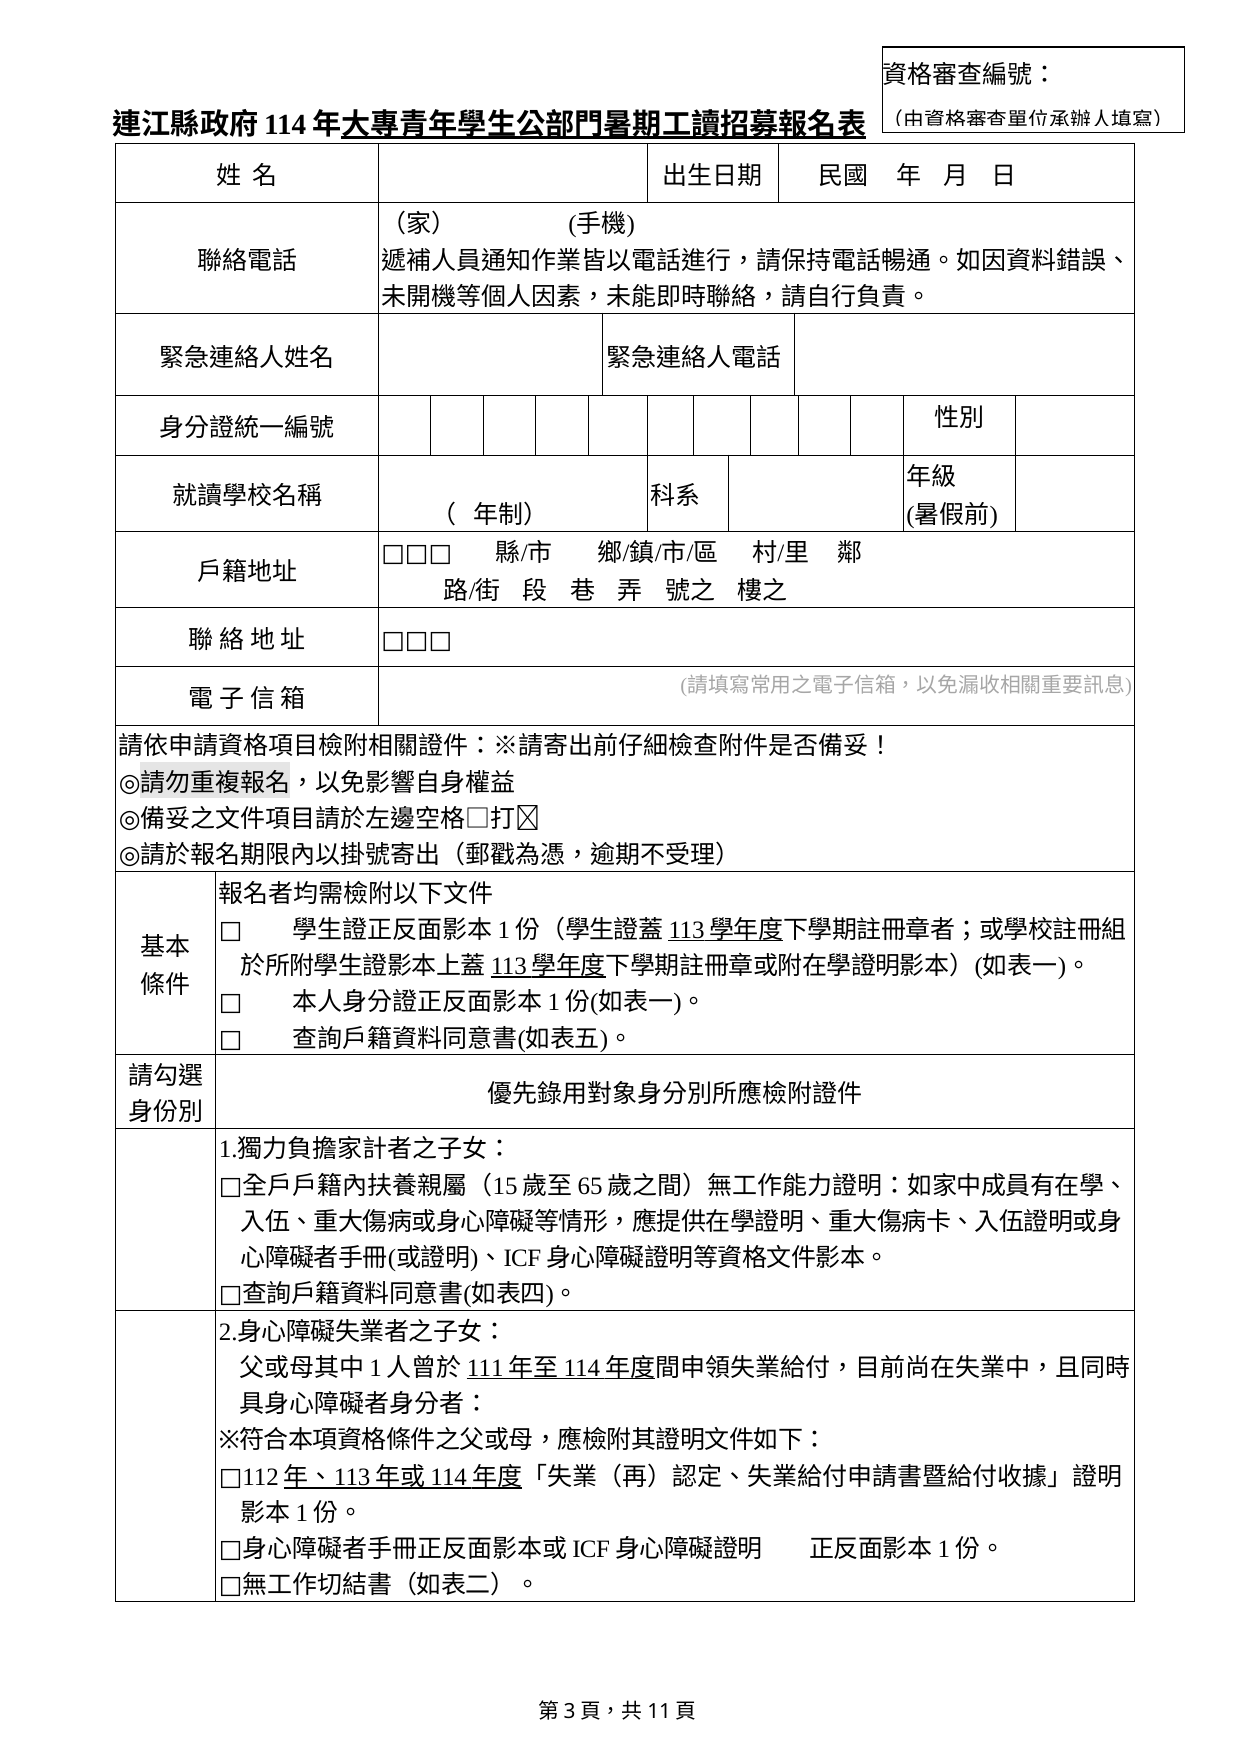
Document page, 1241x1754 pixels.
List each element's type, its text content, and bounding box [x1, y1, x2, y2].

table_cell 年級 (暑假前) [904, 456, 1015, 531]
table_cell 請勾選身份別 [116, 1055, 215, 1128]
table_header [379, 144, 647, 202]
table_cell 性別 [904, 396, 1015, 454]
table_cell 2.身心障礙失業者之子女： 父或母其中1人曾於111年至114年度間申領失業給付，目前尚在失業中，且同時具身心障礙者身分者： ※符合本項資格條件之父或母，應檢附其證明文件如下： □112年、113年或114年度「失業（再）認定、失業給付申請書暨給付收據」證明影本1份。 □身心障礙者手冊正反面影本或ICF身心障礙證明 正反面影本1份。 □無工作切結書（如表二）。 [216, 1311, 1134, 1601]
table_cell 基本 條件 [116, 872, 215, 1054]
table_cell [694, 396, 750, 454]
table_cell 戶籍地址 [116, 532, 378, 607]
table_cell [799, 396, 850, 454]
table_cell [379, 314, 602, 395]
table_cell [116, 1129, 215, 1310]
table_cell （家） (手機) 遞補人員通知作業皆以電話進行，請保持電話暢通。如因資料錯誤、未開機等個人因素，未能即時聯絡，請自行負責。 [379, 203, 1134, 313]
table_cell □□□ [379, 608, 1134, 666]
table_cell 1.獨力負擔家計者之子女： □全戶戶籍內扶養親屬（15歲至65歲之間）無工作能力證明：如家中成員有在學、入伍、重大傷病或身心障礙等情形，應提供在學證明、重大傷病卡、入伍證明或身心障礙者手冊(或證明)、ICF身心障礙證明等資格文件影本。 □查詢戶籍資料同意書(如表四)。 [216, 1129, 1134, 1310]
table_cell [1016, 456, 1134, 531]
table_cell [431, 396, 483, 454]
table_cell 電 子 信 箱 [116, 667, 378, 725]
table_cell 緊急連絡人電話 [603, 314, 794, 395]
table_header 姓 名 [116, 144, 378, 202]
text 連江縣政府114年大專青年學生公部門暑期工讀招募報名表 [112, 100, 1122, 143]
table_cell [1016, 396, 1134, 454]
table_cell 身分證統一編號 [116, 396, 378, 454]
table_cell [795, 314, 1134, 395]
table_cell 緊急連絡人姓名 [116, 314, 378, 395]
table_cell 科系 [648, 456, 728, 531]
table_cell [729, 456, 903, 531]
table_cell 報名者均需檢附以下文件 學生證正反面影本1份（學生證蓋113學年度下學期註冊章者；或學校註冊組於所附學生證影本上蓋113學年度下學期註冊章或附在學證明影本）(如表一)。 本人身分證正反面影本1份(如表一)。 查詢戶籍資料同意書(如表五)。 [216, 872, 1134, 1054]
table_cell [851, 396, 903, 454]
table_cell [589, 396, 647, 454]
table_cell 就讀學校名稱 [116, 456, 378, 531]
table_cell [751, 396, 798, 454]
table_header 民國 年 月 日 [779, 144, 1134, 202]
table_cell (請填寫常用之電子信箱，以免漏收相關重要訊息) [379, 667, 1134, 725]
table_cell [116, 1311, 215, 1601]
table_cell 請依申請資格項目檢附相關證件：※請寄出前仔細檢查附件是否備妥！ ◎請勿重複報名，以免影響自身權益 ◎備妥之文件項目請於左邊空格□打 ◎請於報名期限內以掛號寄出（郵戳為憑，逾期不受理） [116, 726, 1134, 871]
table_cell 聯 絡 地 址 [116, 608, 378, 666]
table_cell [484, 396, 535, 454]
table_cell [536, 396, 588, 454]
table_header 出生日期 [648, 144, 778, 202]
table_cell [379, 396, 430, 454]
table_cell 優先錄用對象身分別所應檢附證件 [216, 1055, 1134, 1128]
table_cell □□□ 縣/市 鄉/鎮/市/區 村/里 鄰 路/街 段 巷 弄 號之 樓之 [379, 532, 1134, 607]
table_cell （ 年制） [379, 456, 647, 531]
table_cell [648, 396, 693, 454]
table_cell 聯絡電話 [116, 203, 378, 313]
